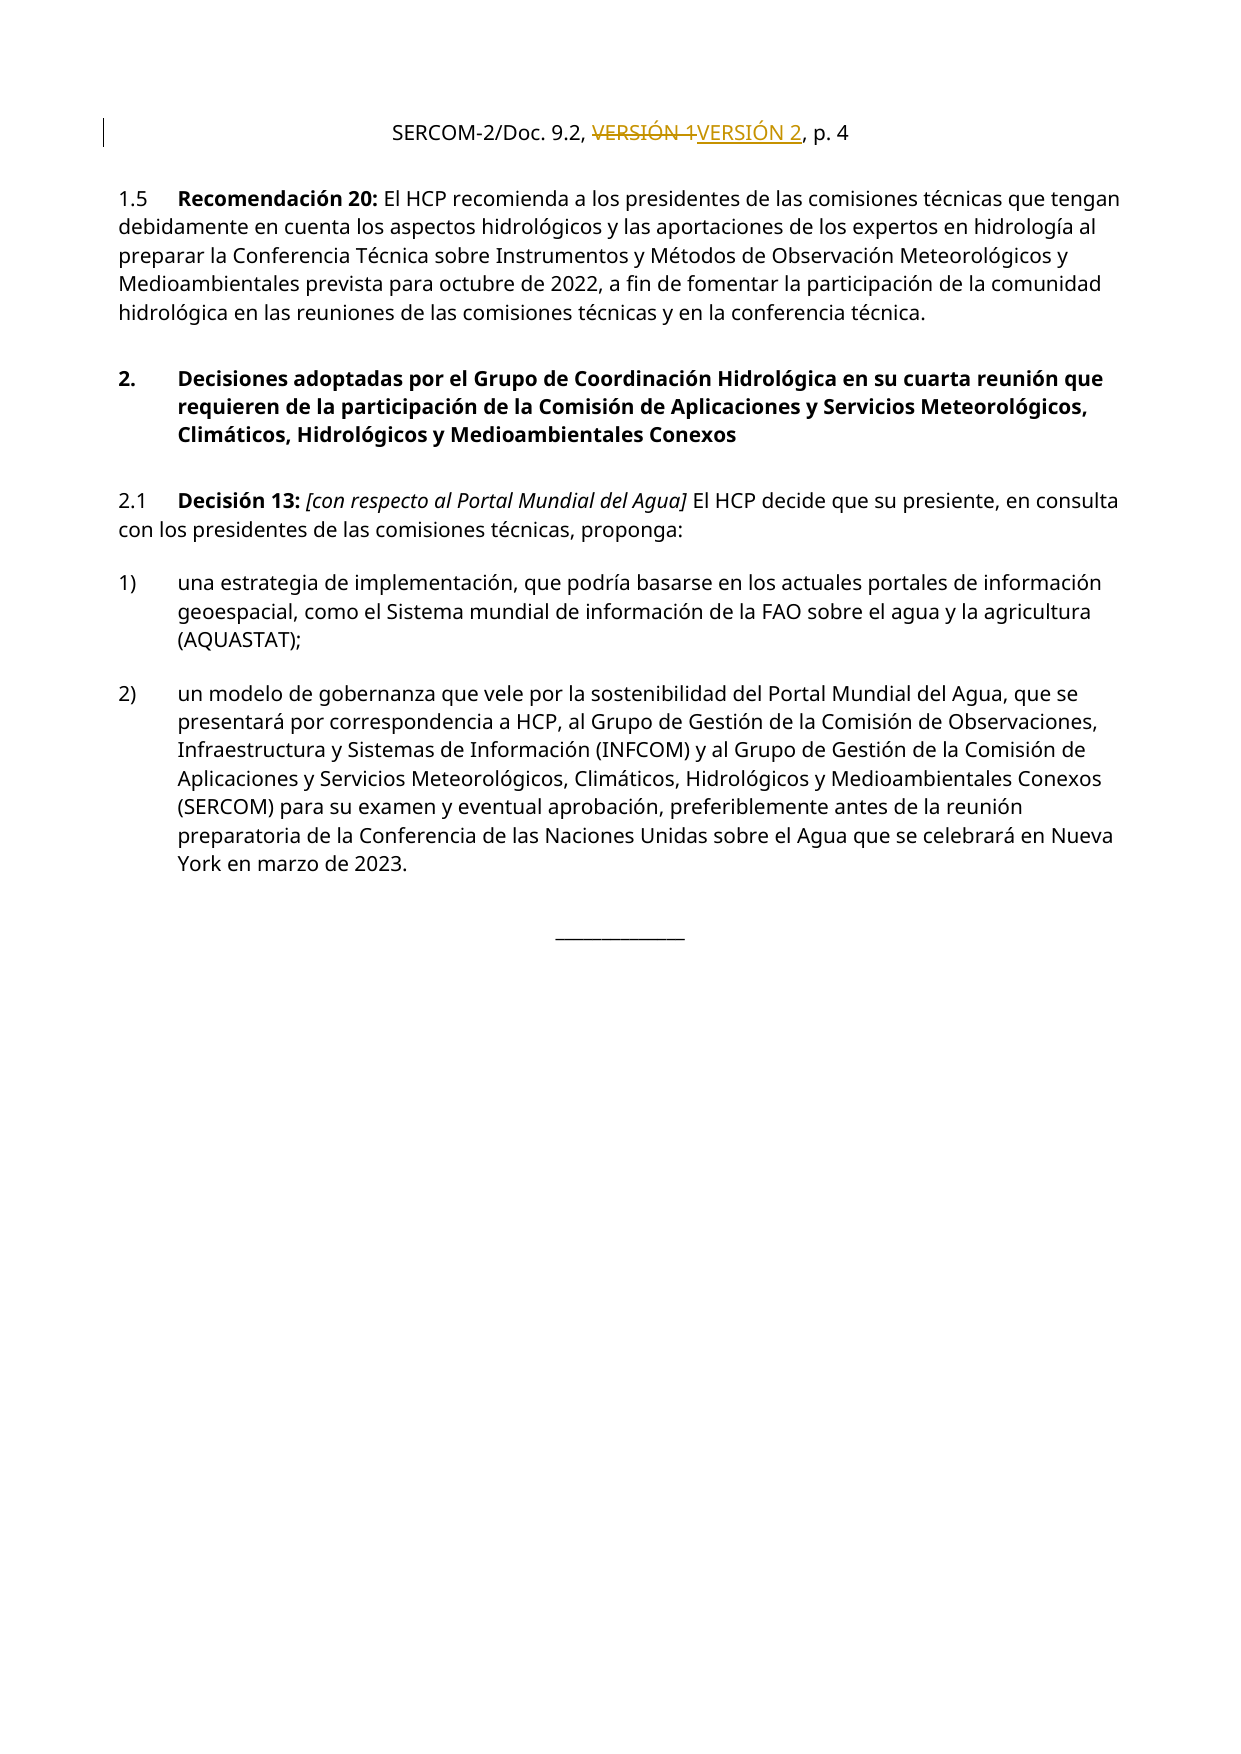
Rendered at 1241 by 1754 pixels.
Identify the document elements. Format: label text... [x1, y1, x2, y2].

subtitle 2. Decisiones adoptadas por el Grupo de Coordinación Hidrológica en su cuarta reunión que requieren de la participación de la Comisión de Aplicaciones y Servicios Meteorológicos, Climáticos, Hidrológicos y Medioambientales Conexos [118, 364, 1122, 449]
subtitle 2) un modelo de gobernanza que vele por la sostenibilidad del Portal Mundial del Agua, que se presentará por correspondencia a HCP, al Grupo de Gestión de la Comisión de Observaciones, Infraestructura y Sistemas de Información (INFCOM) y al Grupo de Gestión de la Comisión de Aplicaciones y Servicios Meteorológicos, Climáticos, Hidrológicos y Medioambientales Conexos (SERCOM) para su examen y eventual aprobación, preferiblemente antes de la reunión preparatoria de la Conferencia de las Naciones Unidas sobre el Agua que se celebrará en Nueva York en marzo de 2023. [118, 679, 1122, 878]
text ______________ [118, 915, 1122, 944]
text 1.5 Recomendación 20: El HCP recomienda a los presidentes de las comisiones técnicas que tengan debidamente en cuenta los aspectos hidrológicos y las aportaciones de los expertos en hidrología al preparar la Conferencia Técnica sobre Instrumentos y Métodos de Observación Meteorológicos y Medioambientales prevista para octubre de 2022, a fin de fomentar la participación de la comunidad hidrológica en las reuniones de las comisiones técnicas y en la conferencia técnica. [118, 184, 1122, 326]
text 1) una estrategia de implementación, que podría basarse en los actuales portales de información geoespacial, como el Sistema mundial de información de la FAO sobre el agua y la agricultura (AQUASTAT); [118, 568, 1122, 654]
text 2.1 Decisión 13: [con respecto al Portal Mundial del Agua] El HCP decide que su presiente, en consulta con los presidentes de las comisiones técnicas, proponga: [118, 487, 1122, 543]
